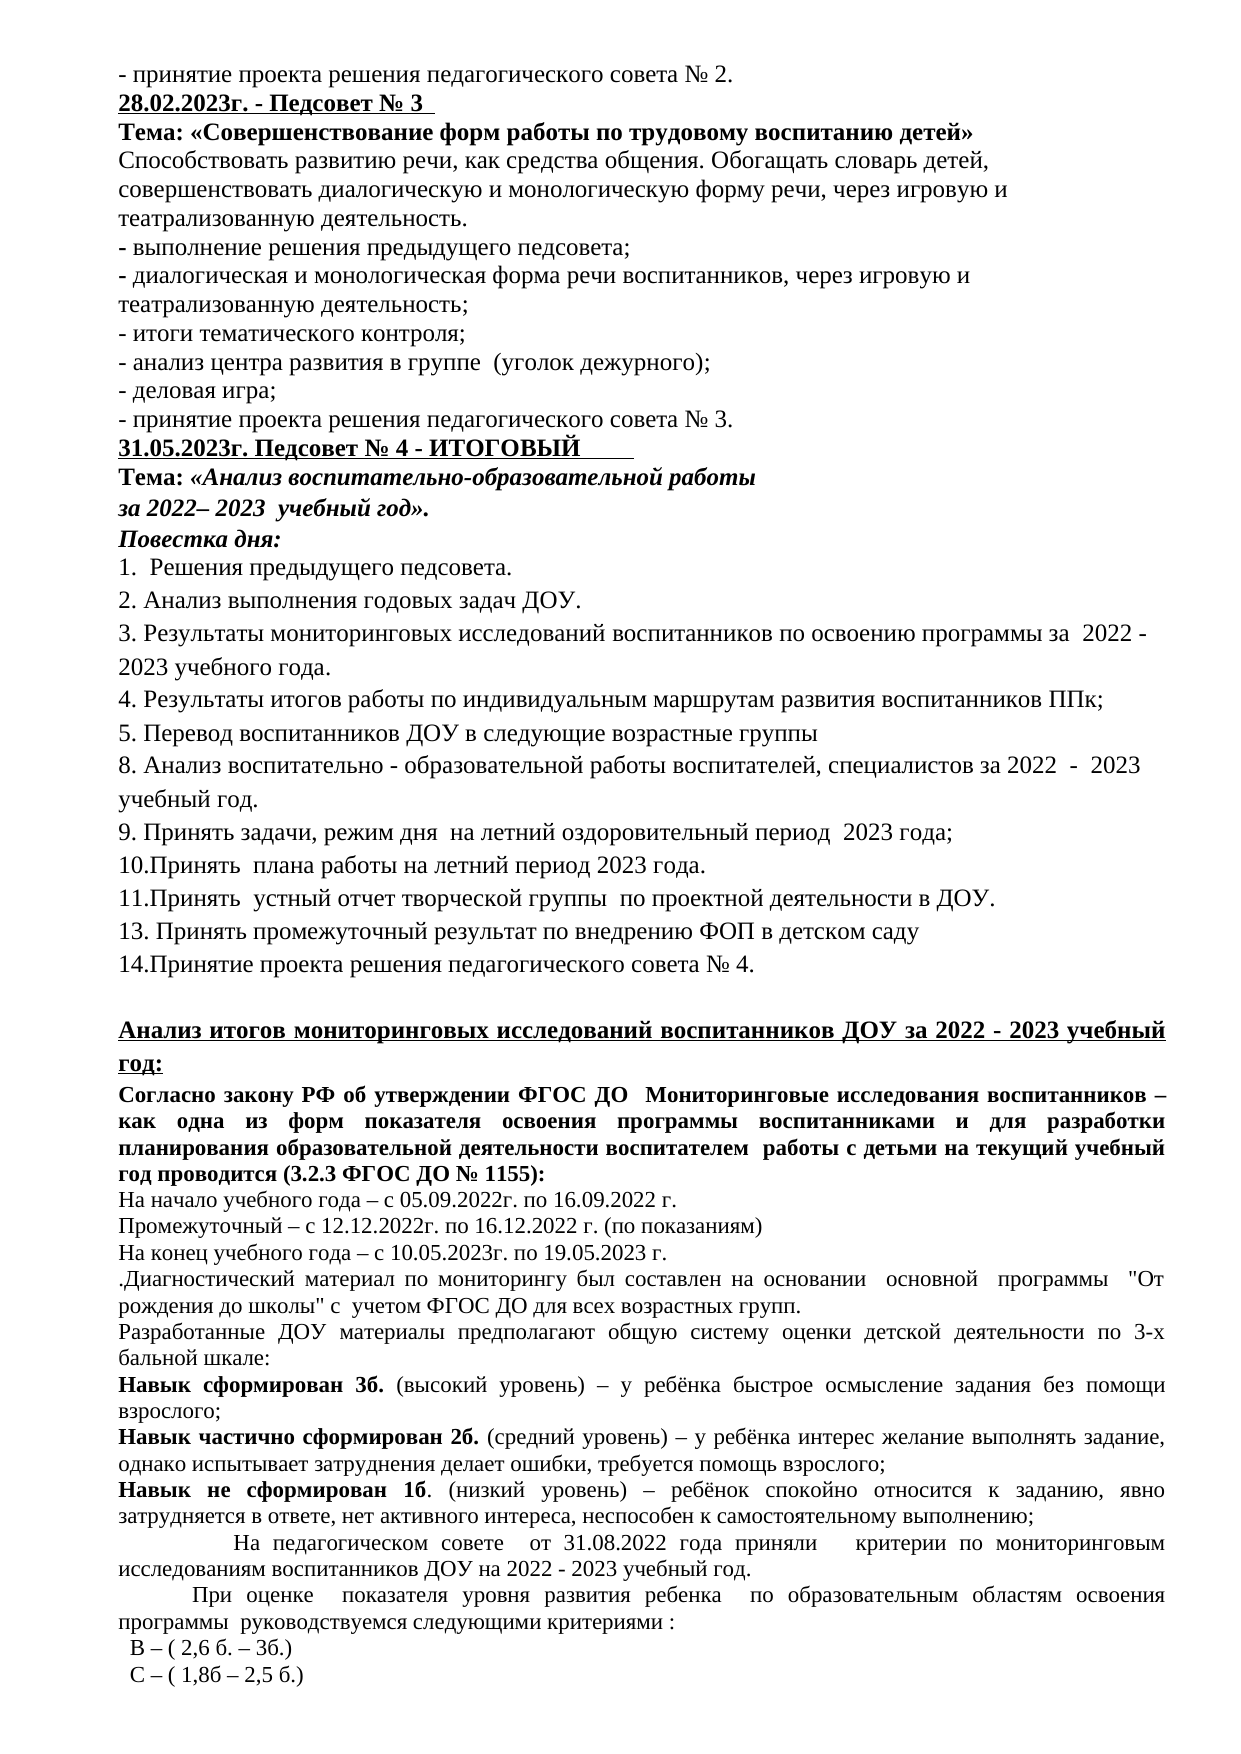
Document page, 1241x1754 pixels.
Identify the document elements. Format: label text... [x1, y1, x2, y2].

text Тема: «Совершенствование форм работы по трудовому воспитанию детей» [118, 117, 1167, 145]
text 31.05.2023г. Педсовет № 4 - ИТОГОВЫЙ [118, 433, 1167, 462]
text 1. Решения предыдущего педсовета. [118, 552, 1167, 581]
text - принятие проекта решения педагогического совета № 3. [118, 404, 1167, 433]
text На начало учебного года – с 05.09.2022г. по 16.09.2022 г. [118, 1186, 1167, 1213]
text Тема: «Анализ воспитательно-образовательной работы [118, 462, 1167, 490]
text 10.Принять плана работы на летний период 2023 года. [118, 850, 1167, 878]
text - итоги тематического контроля; [118, 318, 1167, 347]
text 5. Перевод воспитанников ДОУ в следующие возрастные группы [118, 718, 1167, 746]
text Навык не сформирован 1б. (низкий уровень) – ребёнок спокойно относится к заданию, явно затрудняется в ответе, нет активного интереса, неспособен к самостоятельному выполнению; [118, 1476, 1167, 1529]
text 14.Принятие проекта решения педагогического совета № 4. [118, 949, 1167, 977]
text за 2022– 2023 учебный год». [118, 493, 1167, 521]
text Разработанные ДОУ материалы предполагают общую систему оценки детской деятельности по 3-х бальной шкале: [118, 1318, 1167, 1371]
text Повестка дня: [118, 524, 1167, 552]
text При оценке показателя уровня развития ребенка по образовательным областям освоения программы руководствуемся следующими критериями : [118, 1582, 1167, 1634]
text Способствовать развитию речи, как средства общения. Обогащать словарь детей, совершенствовать диалогическую и монологическую форму речи, через игровую и театрализованную деятельность. [118, 145, 1167, 232]
text 3. Результаты мониторинговых исследований воспитанников по освоению программы за 2022 - 2023 учебного года. [118, 618, 1167, 680]
text Навык частично сформирован 2б. (средний уровень) – у ребёнка интерес желание выполнять задание, однако испытывает затруднения делает ошибки, требуется помощь взрослого; [118, 1423, 1167, 1476]
text - принятие проекта решения педагогического совета № 2. [118, 59, 1167, 88]
text 28.02.2023г. - Педсовет № 3 [118, 88, 1167, 117]
text 9. Принять задачи, режим дня на летний оздоровительный период 2023 года; [118, 817, 1167, 845]
text 13. Принять промежуточный результат по внедрению ФОП в детском саду [118, 916, 1167, 944]
text Согласно закону РФ об утверждении ФГОС ДО Мониторинговые исследования воспитанников – как одна из форм показателя освоения программы воспитанниками и для разработки планирования образовательной деятельности воспитателем работы с детьми на текущий учебный год проводится (3.2.3 ФГОС ДО № 1155): [118, 1081, 1167, 1186]
text .Диагностический материал по мониторингу был составлен на основании основной программы "От рождения до школы" с учетом ФГОС ДО для всех возрастных групп. [118, 1265, 1167, 1318]
text С – ( 1,8б – 2,5 б.) [118, 1661, 1167, 1687]
text 8. Анализ воспитательно - образовательной работы воспитателей, специалистов за 2022 - 2023 учебный год. [118, 751, 1167, 812]
text 11.Принять устный отчет творческой группы по проектной деятельности в ДОУ. [118, 883, 1167, 911]
text На педагогическом совете от 31.08.2022 года приняли критерии по мониторинговым исследованиям воспитанников ДОУ на 2022 - 2023 учебный год. [118, 1529, 1167, 1582]
text Навык сформирован 3б. (высокий уровень) – у ребёнка быстрое осмысление задания без помощи взрослого; [118, 1371, 1167, 1423]
text 2. Анализ выполнения годовых задач ДОУ. [118, 586, 1167, 614]
text 4. Результаты итогов работы по индивидуальным маршрутам развития воспитанников ППк; [118, 684, 1167, 713]
text В – ( 2,6 б. – 3б.) [118, 1634, 1167, 1661]
text Анализ итогов мониторинговых исследований воспитанников ДОУ за 2022 - 2023 учебный год: [118, 1015, 1167, 1077]
text Промежуточный – с 12.12.2022г. по 16.12.2022 г. (по показаниям) [118, 1213, 1167, 1239]
text На конец учебного года – с 10.05.2023г. по 19.05.2023 г. [118, 1239, 1167, 1265]
text - анализ центра развития в группе (уголок дежурного); [118, 347, 1167, 375]
text - деловая игра; [118, 375, 1167, 404]
text - диалогическая и монологическая форма речи воспитанников, через игровую и театрализованную деятельность; [118, 260, 1167, 318]
text - выполнение решения предыдущего педсовета; [118, 232, 1167, 260]
